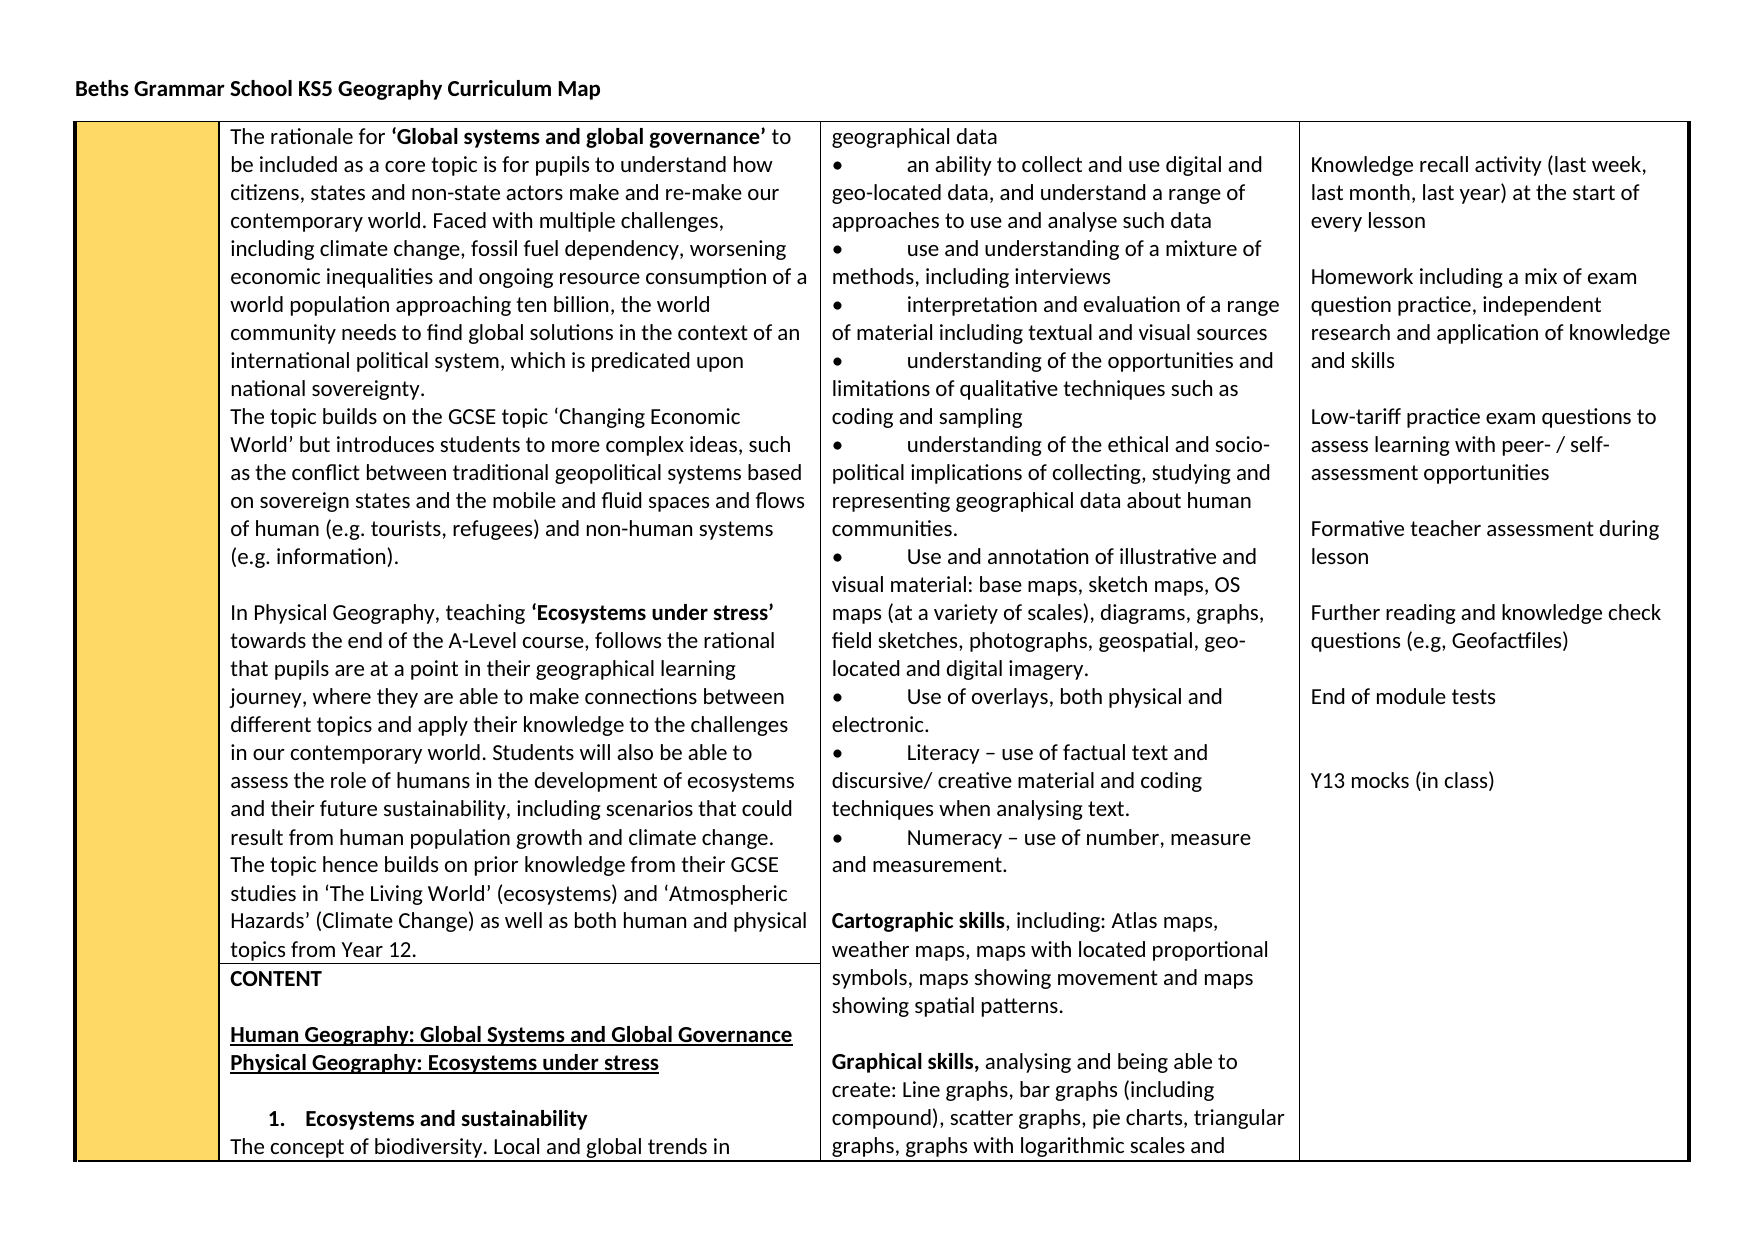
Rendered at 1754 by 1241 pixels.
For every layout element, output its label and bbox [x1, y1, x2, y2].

table_cell [220, 964, 820, 1160]
table_cell [821, 122, 1299, 1160]
table_cell [220, 122, 820, 963]
table_cell [1300, 122, 1687, 1160]
table_cell [77, 122, 218, 1160]
